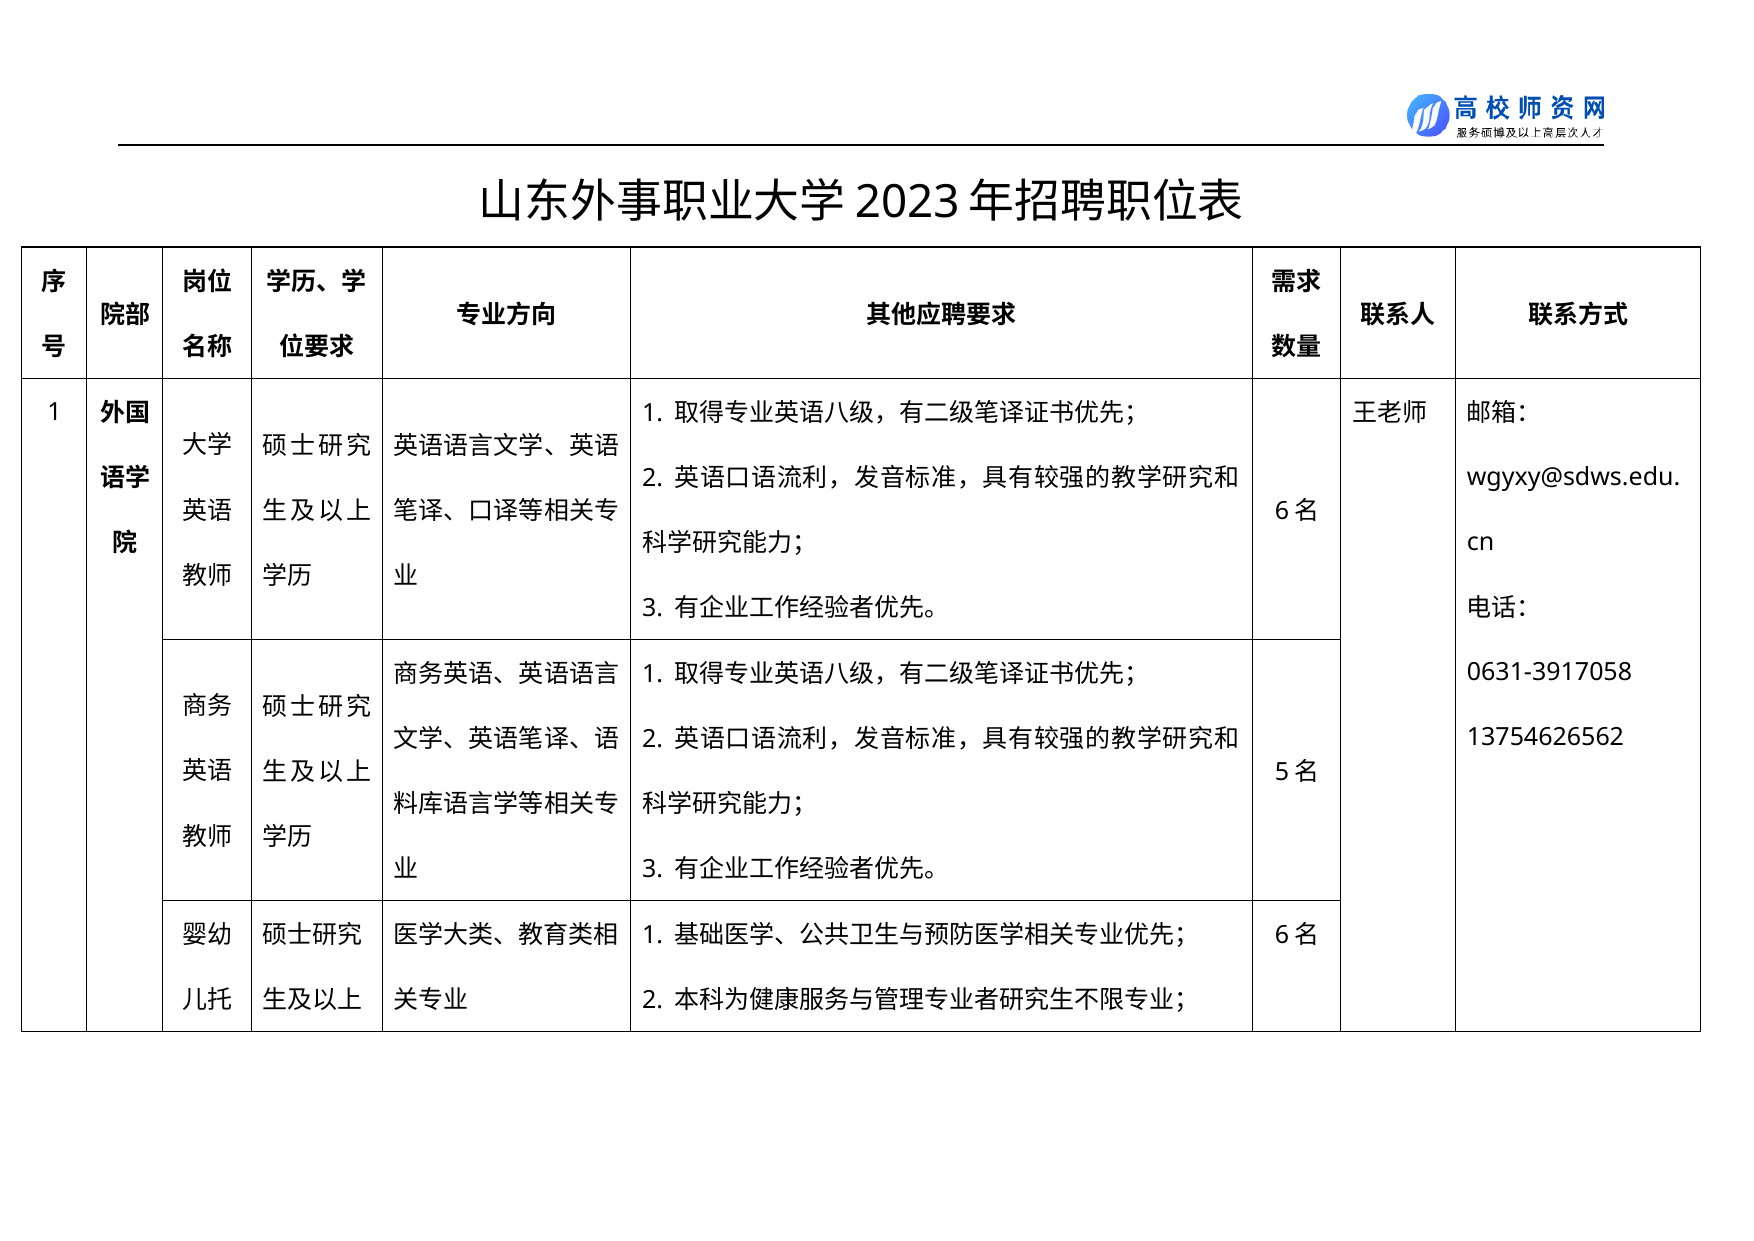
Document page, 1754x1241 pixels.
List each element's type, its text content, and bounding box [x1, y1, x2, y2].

table_cell 外国语学院 [87, 379, 162, 1031]
table_header 岗位名称 [163, 248, 251, 377]
table_header 序号 [22, 248, 86, 377]
table_header 联系方式 [1456, 248, 1700, 377]
table_cell 1 [22, 379, 86, 1031]
table_header 需求数量 [1253, 248, 1340, 377]
table_cell 商务英语、英语语言文学、英语笔译、语料库语言学等相关专业 [383, 640, 630, 899]
table_header 院部 [87, 248, 162, 377]
table_cell 英语语言文学、英语笔译、口译等相关专业 [383, 379, 630, 638]
table_cell 6名 [1253, 901, 1340, 1031]
table_header 其他应聘要求 [631, 248, 1252, 377]
table_cell 硕士研究生及以上学历 [252, 901, 382, 1031]
table_header 联系人 [1341, 248, 1455, 377]
picture [1406, 88, 1604, 143]
table_cell 取得专业英语八级，有二级笔译证书优先； 英语口语流利，发音标准，具有较强的教学研究和科学研究能力； 有企业工作经验者优先。 [631, 379, 1252, 638]
table_cell 基础医学、公共卫生与预防医学相关专业优先； 本科为健康服务与管理专业者研究生不限专业； 本硕主干课中涉及心理学、教育学、生理学、病理学、营养学者不限专业； 有工作经验者优先录用。 [631, 901, 1252, 1031]
table_cell 邮箱： wgyxy@sdws.edu.cn 电话： 0631-3917058 13754626562 [1456, 379, 1700, 1031]
table_cell 5名 [1253, 640, 1340, 899]
table_cell 医学大类、教育类相关专业 [383, 901, 630, 1031]
table_cell 商务英语教师 [163, 640, 251, 899]
table_cell 婴幼儿托育服务专任教师 [163, 901, 251, 1031]
table_header 学历、学位要求 [252, 248, 382, 377]
table_cell 硕士研究生及以上学历 [252, 379, 382, 638]
table_cell 大学英语教师 [163, 379, 251, 638]
table_cell 6名 [1253, 379, 1340, 638]
table_cell 取得专业英语八级，有二级笔译证书优先； 英语口语流利，发音标准，具有较强的教学研究和科学研究能力； 有企业工作经验者优先。 [631, 640, 1252, 899]
table_cell 王老师 [1341, 379, 1455, 1031]
table_cell 硕士研究生及以上学历 [252, 640, 382, 899]
text 山东外事职业大学2023年招聘职位表 [118, 149, 1604, 246]
table_header 专业方向 [383, 248, 630, 377]
